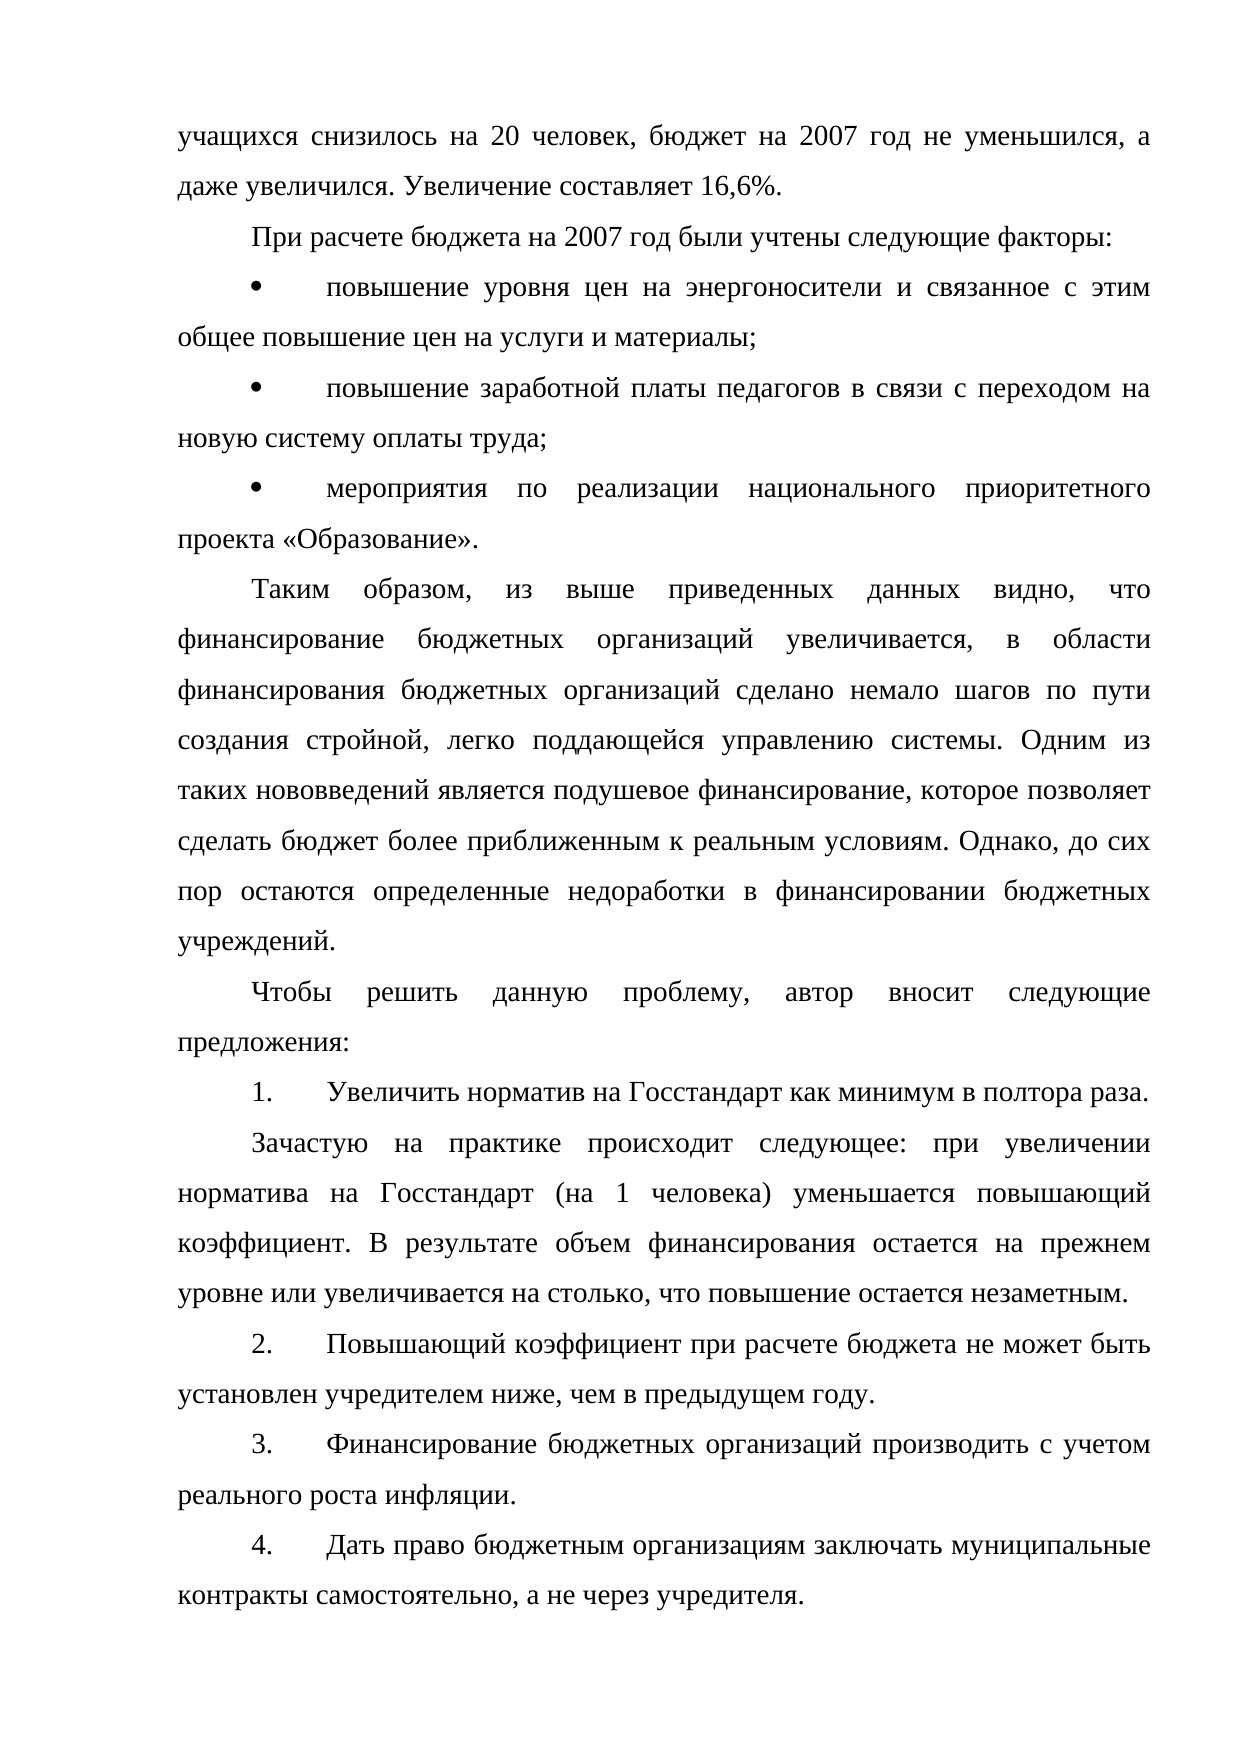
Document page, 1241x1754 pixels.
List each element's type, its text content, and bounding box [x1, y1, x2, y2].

list повышение заработной платы педагогов в связи с переходом на новую систему оплаты труда; [177, 370, 1152, 454]
list мероприятия по реализации национального приоритетного проекта «Образование». [177, 471, 1152, 554]
list Финансирование бюджетных организаций производить с учетом реального роста инфляции. [177, 1427, 1152, 1510]
list повышение уровня цен на энергоносители и связанное с этим общее повышение цен на услуги и материалы; [177, 269, 1152, 353]
list Увеличить норматив на Госстандарт как минимум в полтора раза. [177, 1074, 1152, 1108]
text При расчете бюджета на 2007 год были учтены следующие факторы: [177, 219, 1152, 252]
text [177, 118, 1152, 202]
text Чтобы решить данную проблему, автор вносит следующие предложения: [177, 974, 1152, 1058]
list Повышающий коэффициент при расчете бюджета не может быть установлен учредителем ниже, чем в предыдущем году. [177, 1326, 1152, 1410]
text Таким образом, из выше приведенных данных видно, что финансирование бюджетных организаций увеличивается, в области финансирования бюджетных организаций сделано немало шагов по пути создания стройной, легко поддающейся управлению системы. Одним из таких нововведений является подушевое финансирование, которое позволяет сделать бюджет более приближенным к реальным условиям. Однако, до сих пор остаются определенные недоработки в финансировании бюджетных учреждений. [177, 571, 1152, 957]
list Дать право бюджетным организациям заключать муниципальные контракты самостоятельно, а не через учредителя. [177, 1527, 1152, 1611]
text Зачастую на практике происходит следующее: при увеличении норматива на Госстандарт (на 1 человека) уменьшается повышающий коэффициент. В результате объем финансирования остается на прежнем уровне или увеличивается на столько, что повышение остается незаметным. [177, 1125, 1152, 1309]
